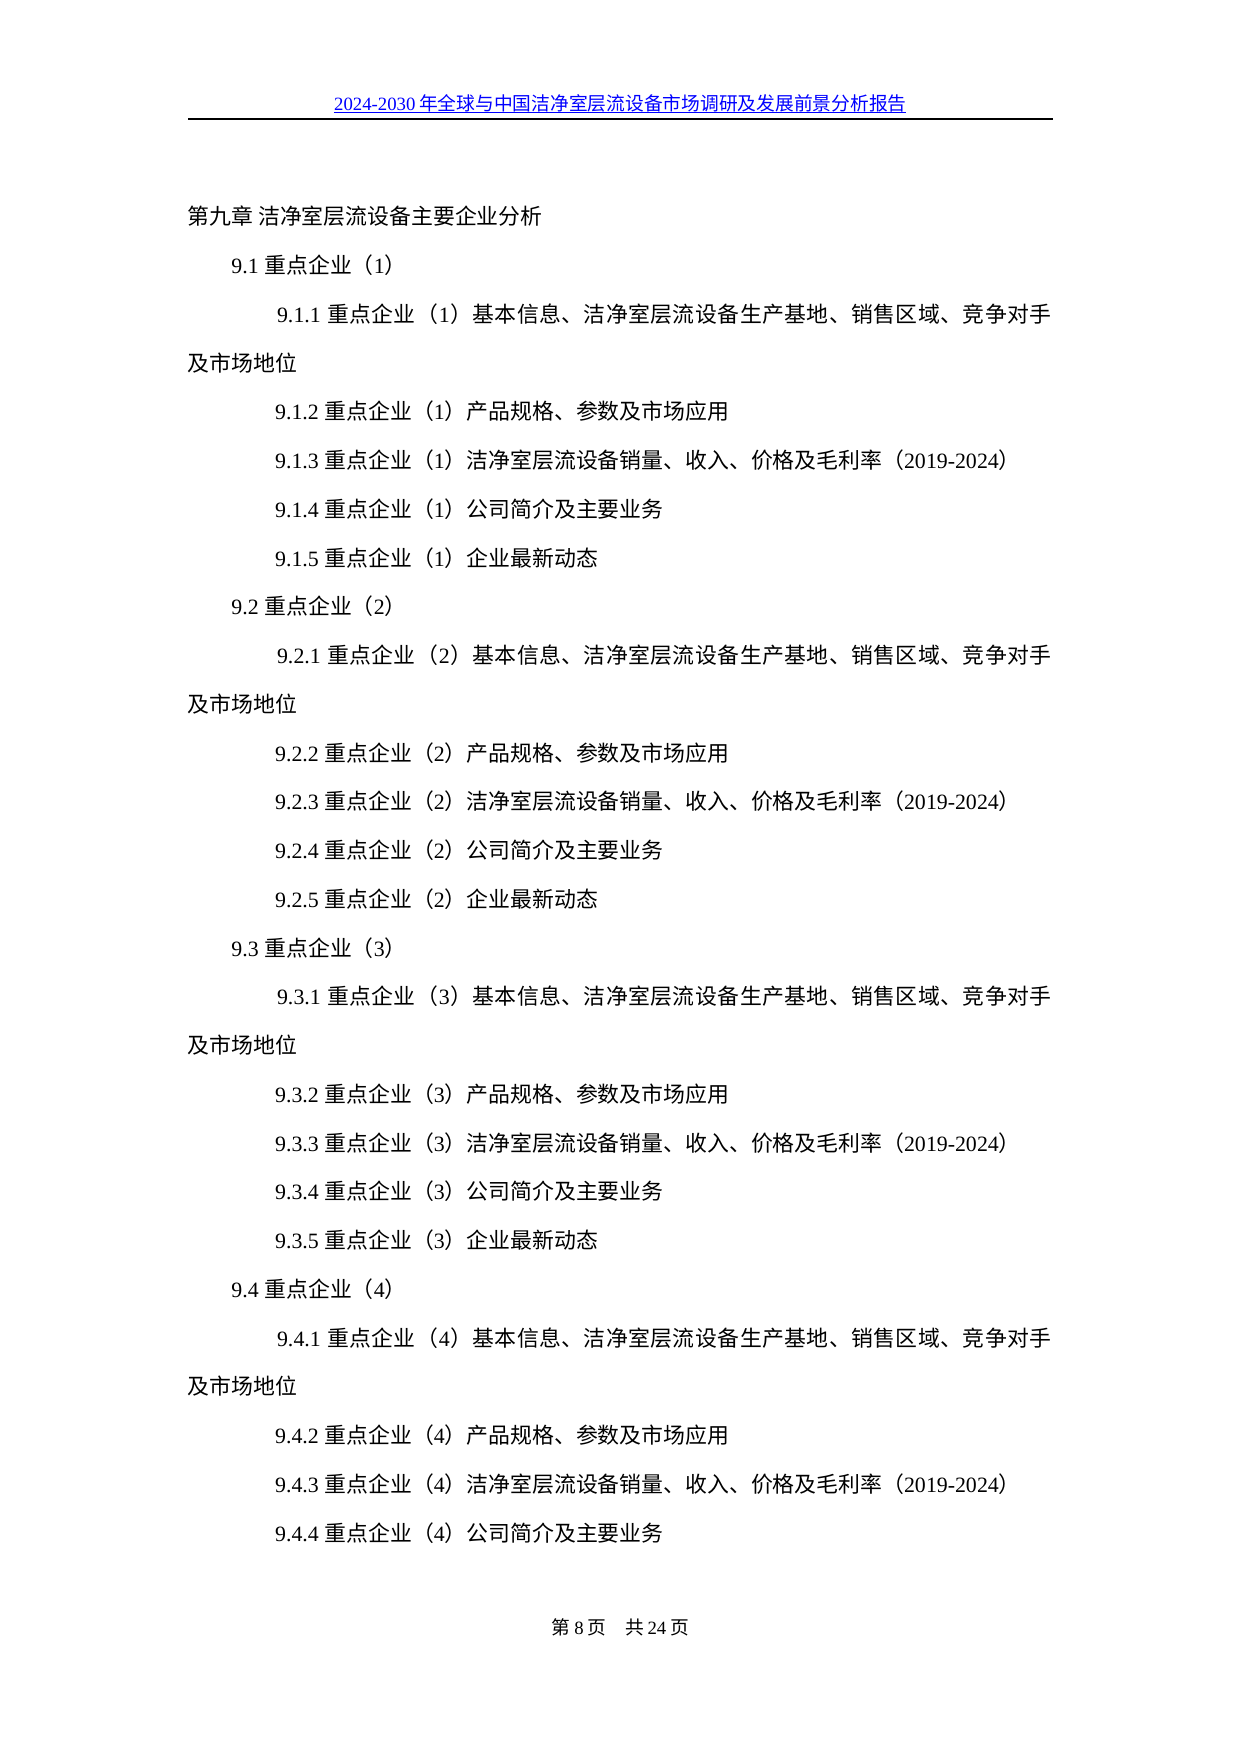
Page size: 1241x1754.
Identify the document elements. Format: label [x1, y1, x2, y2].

text [187, 150, 1053, 1548]
